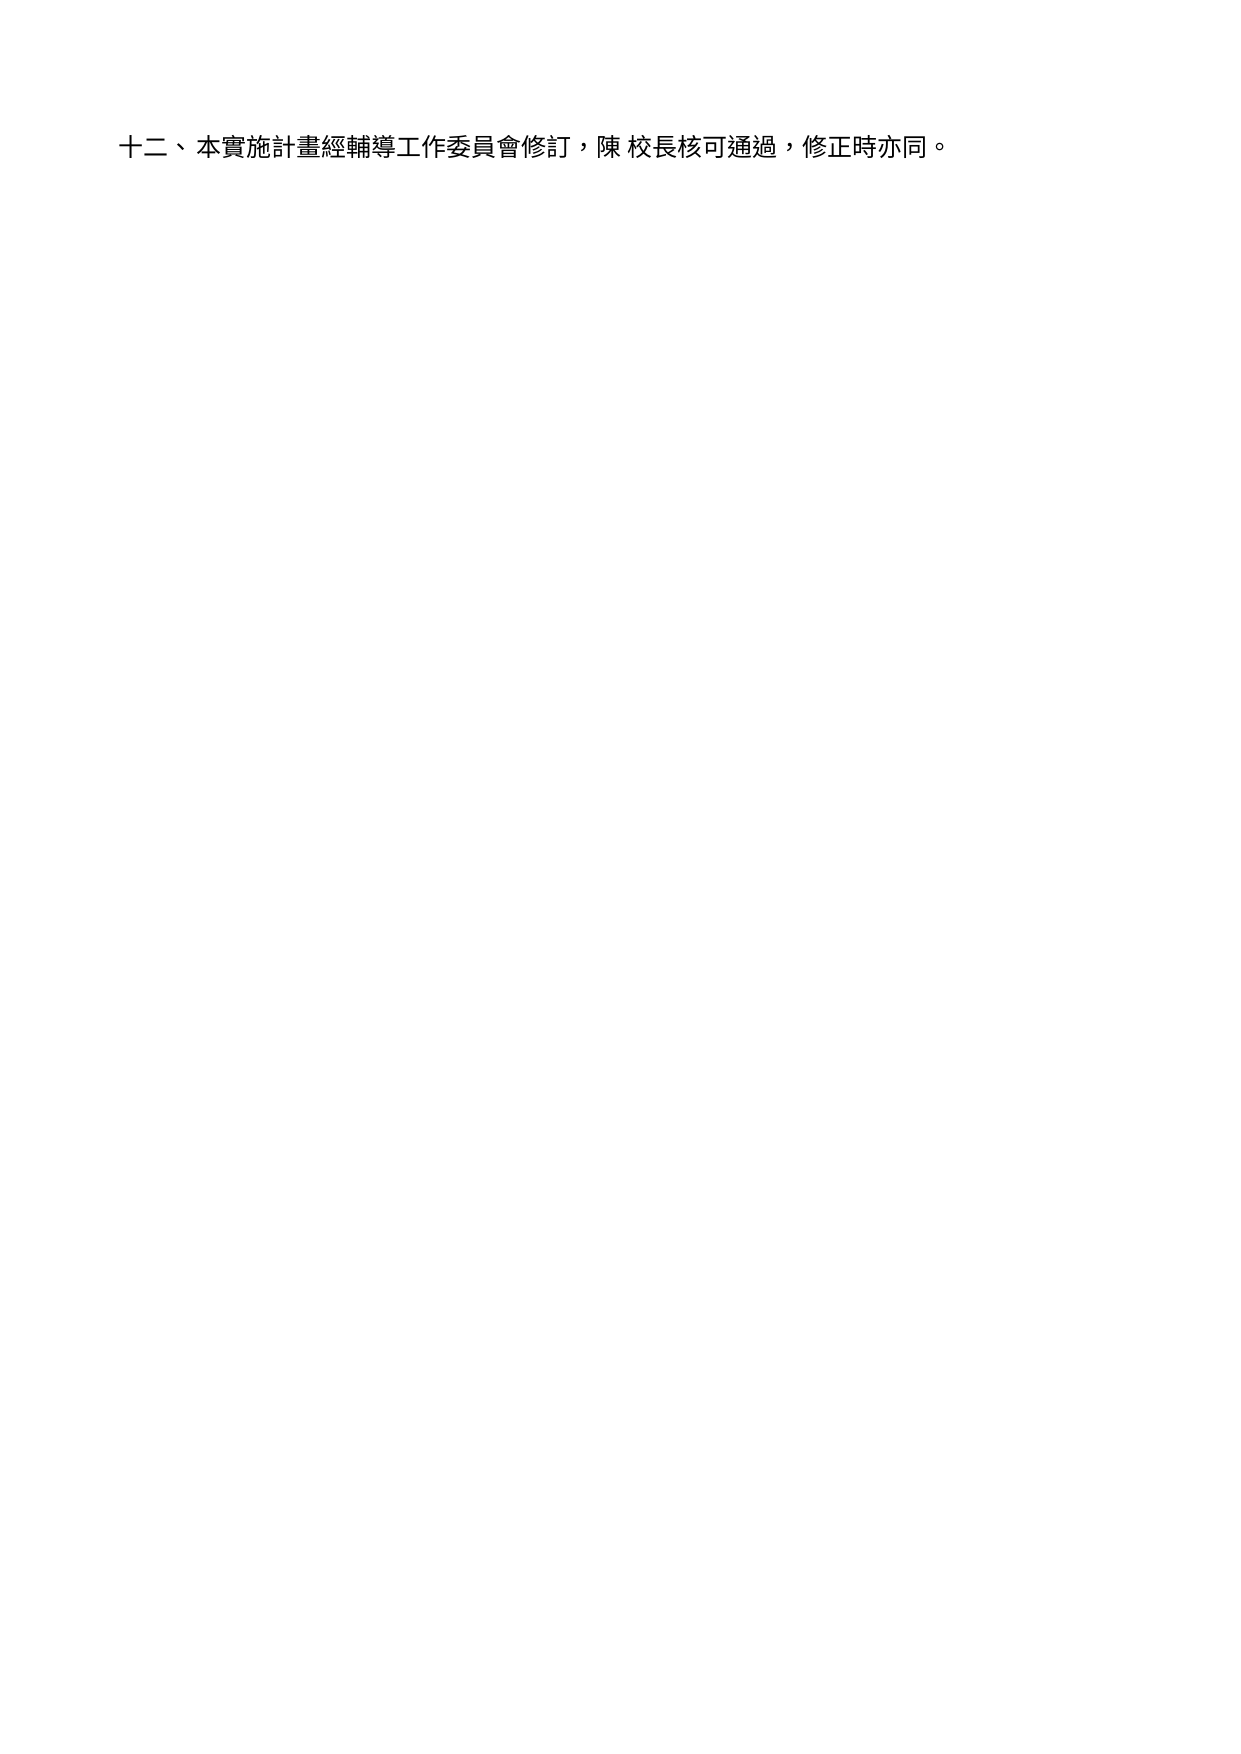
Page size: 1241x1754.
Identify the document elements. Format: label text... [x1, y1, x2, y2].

list 本實施計畫經輔導工作委員會修訂，陳 校長核可通過，修正時亦同。 [118, 127, 1122, 164]
